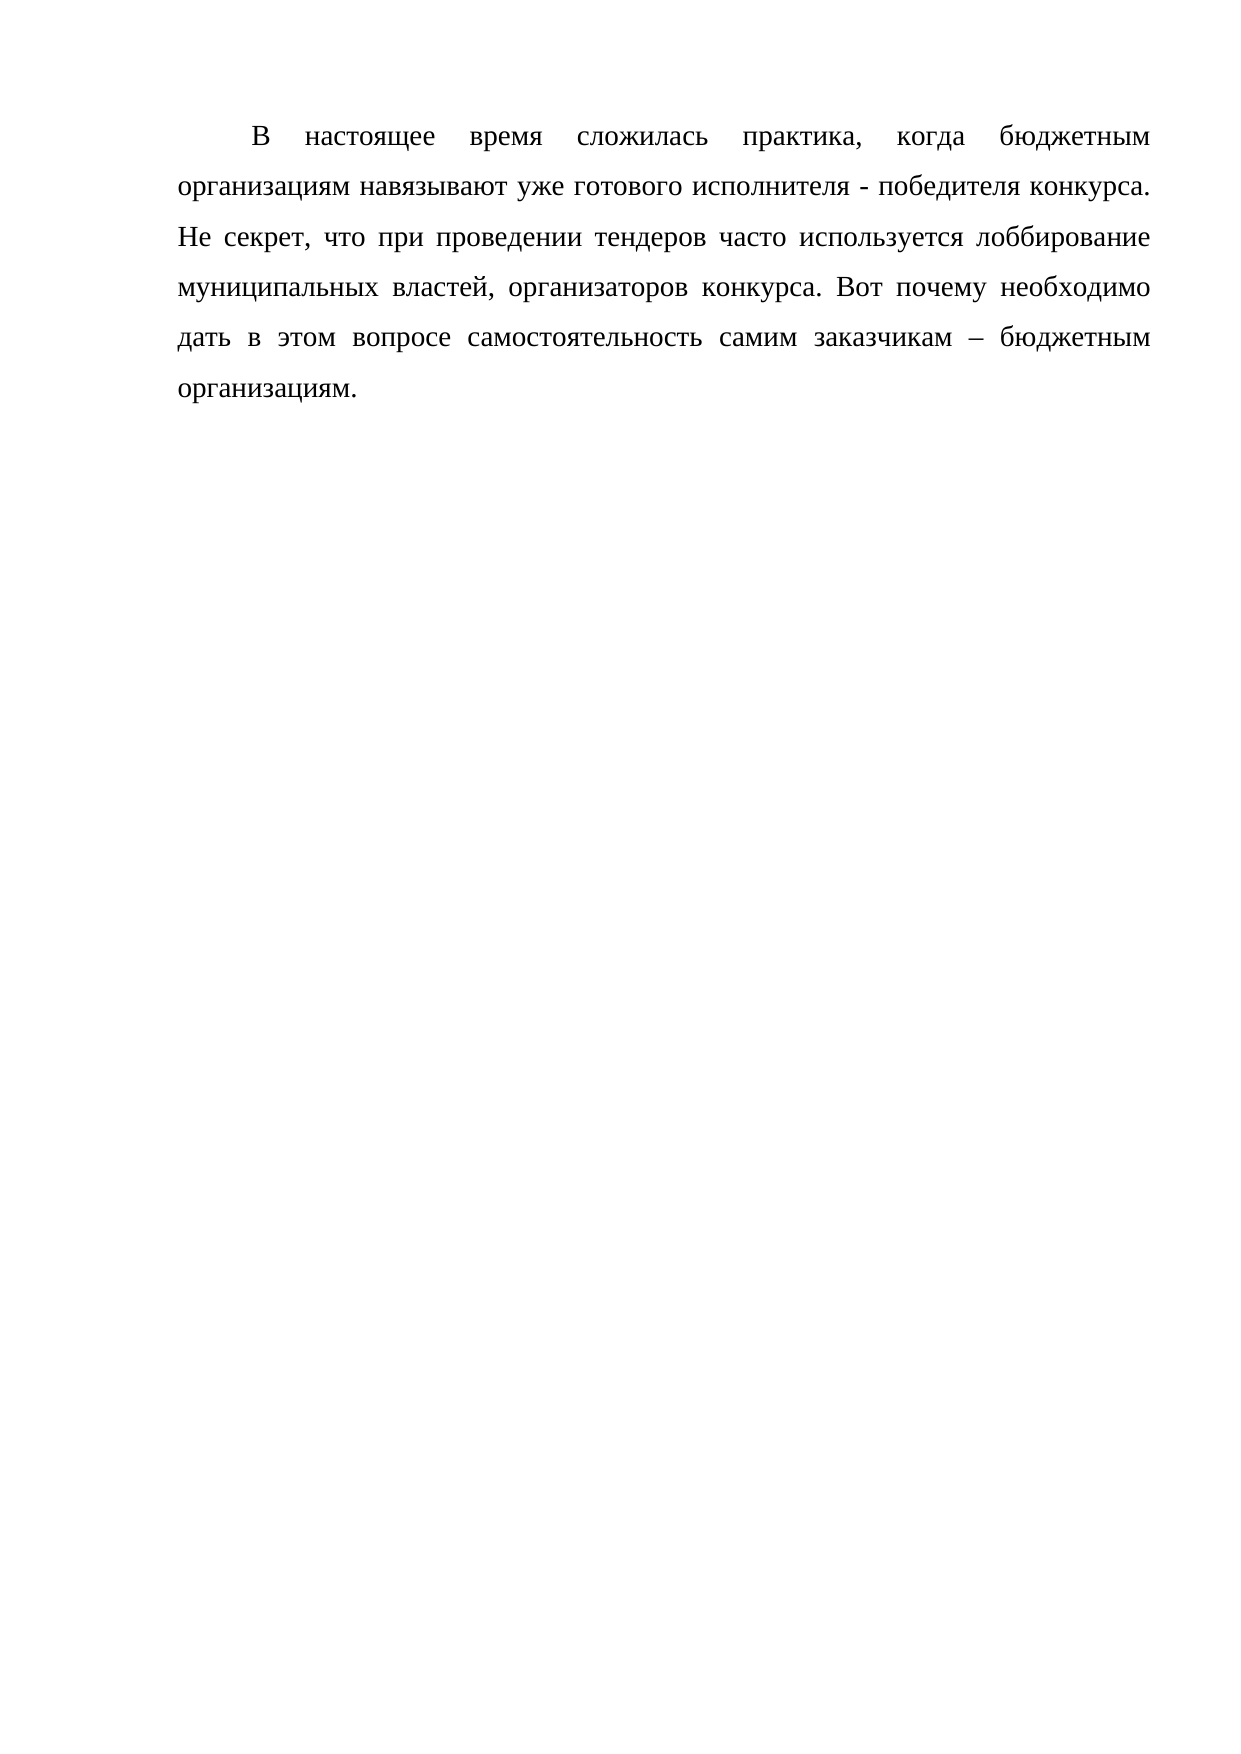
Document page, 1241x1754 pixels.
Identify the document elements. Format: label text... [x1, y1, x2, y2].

text В настоящее время сложилась практика, когда бюджетным организациям навязывают уже готового исполнителя - победителя конкурса. Не секрет, что при проведении тендеров часто используется лоббирование муниципальных властей, организаторов конкурса. Вот почему необходимо дать в этом вопросе самостоятельность самим заказчикам – бюджетным организациям. [177, 118, 1152, 403]
